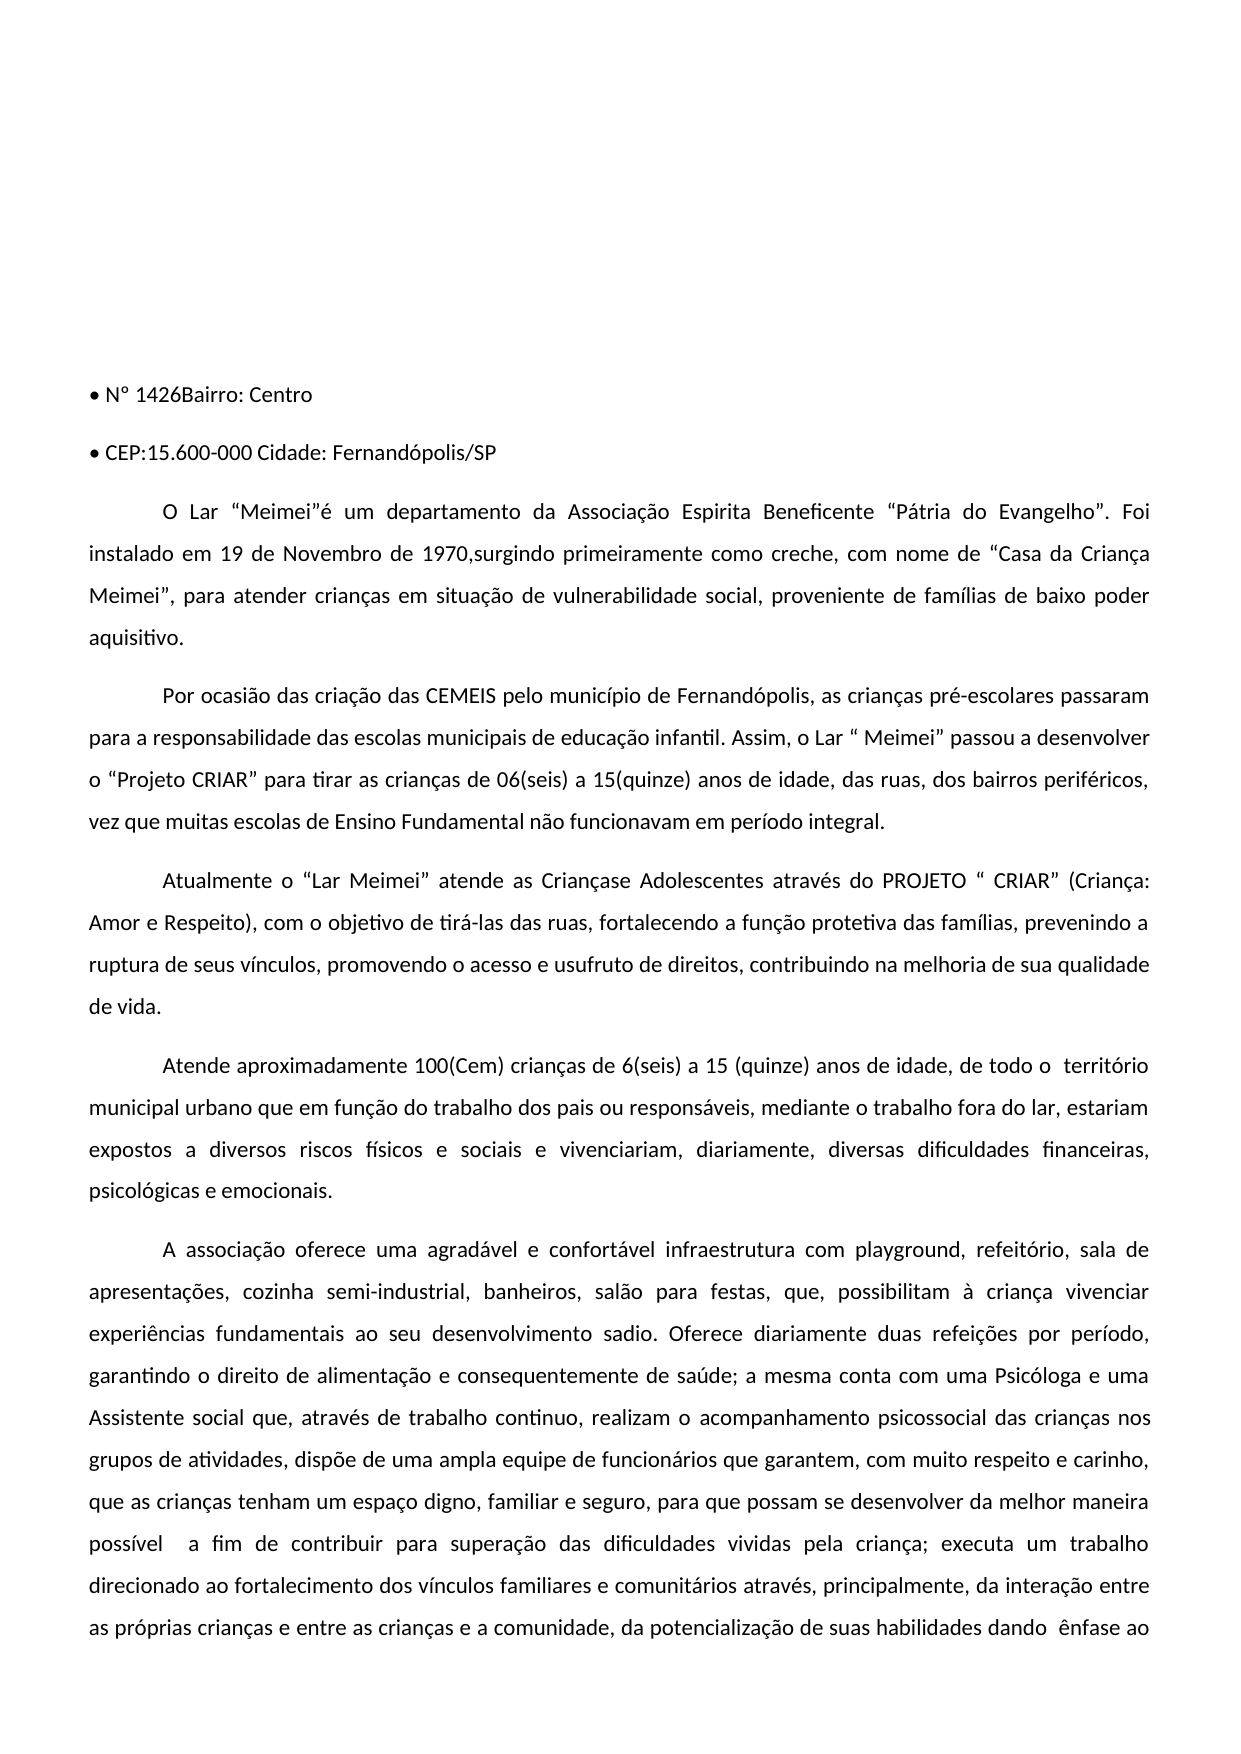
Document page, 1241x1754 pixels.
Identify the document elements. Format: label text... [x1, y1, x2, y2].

text • Nº 1426Bairro: Centro [89, 380, 1152, 408]
text Atualmente o “Lar Meimei” atende as Criançase Adolescentes através do PROJETO “ CRIAR” (Criança: Amor e Respeito), com o objetivo de tirá-las das ruas, fortalecendo a função protetiva das famílias, prevenindo a ruptura de seus vínculos, promovendo o acesso e usufruto de direitos, contribuindo na melhoria de sua qualidade de vida. [89, 866, 1152, 1020]
text Atende aproximadamente 100(Cem) crianças de 6(seis) a 15 (quinze) anos de idade, de todo o território municipal urbano que em função do trabalho dos pais ou responsáveis, mediante o trabalho fora do lar, estariam expostos a diversos riscos físicos e sociais e vivenciariam, diariamente, diversas dificuldades financeiras, psicológicas e emocionais. [89, 1051, 1152, 1205]
text • CEP:15.600-000 Cidade: Fernandópolis/SP [89, 438, 1152, 466]
text Por ocasião das criação das CEMEIS pelo município de Fernandópolis, as crianças pré-escolares passaram para a responsabilidade das escolas municipais de educação infantil. Assim, o Lar “ Meimei” passou a desenvolver o “Projeto CRIAR” para tirar as crianças de 06(seis) a 15(quinze) anos de idade, das ruas, dos bairros periféricos, vez que muitas escolas de Ensino Fundamental não funcionavam em período integral. [89, 682, 1152, 836]
text O Lar “Meimei”é um departamento da Associação Espirita Beneficente “Pátria do Evangelho”. Foi instalado em 19 de Novembro de 1970,surgindo primeiramente como creche, com nome de “Casa da Criança Meimei”, para atender crianças em situação de vulnerabilidade social, proveniente de famílias de baixo poder aquisitivo. [89, 497, 1152, 651]
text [89, 1235, 1152, 1641]
